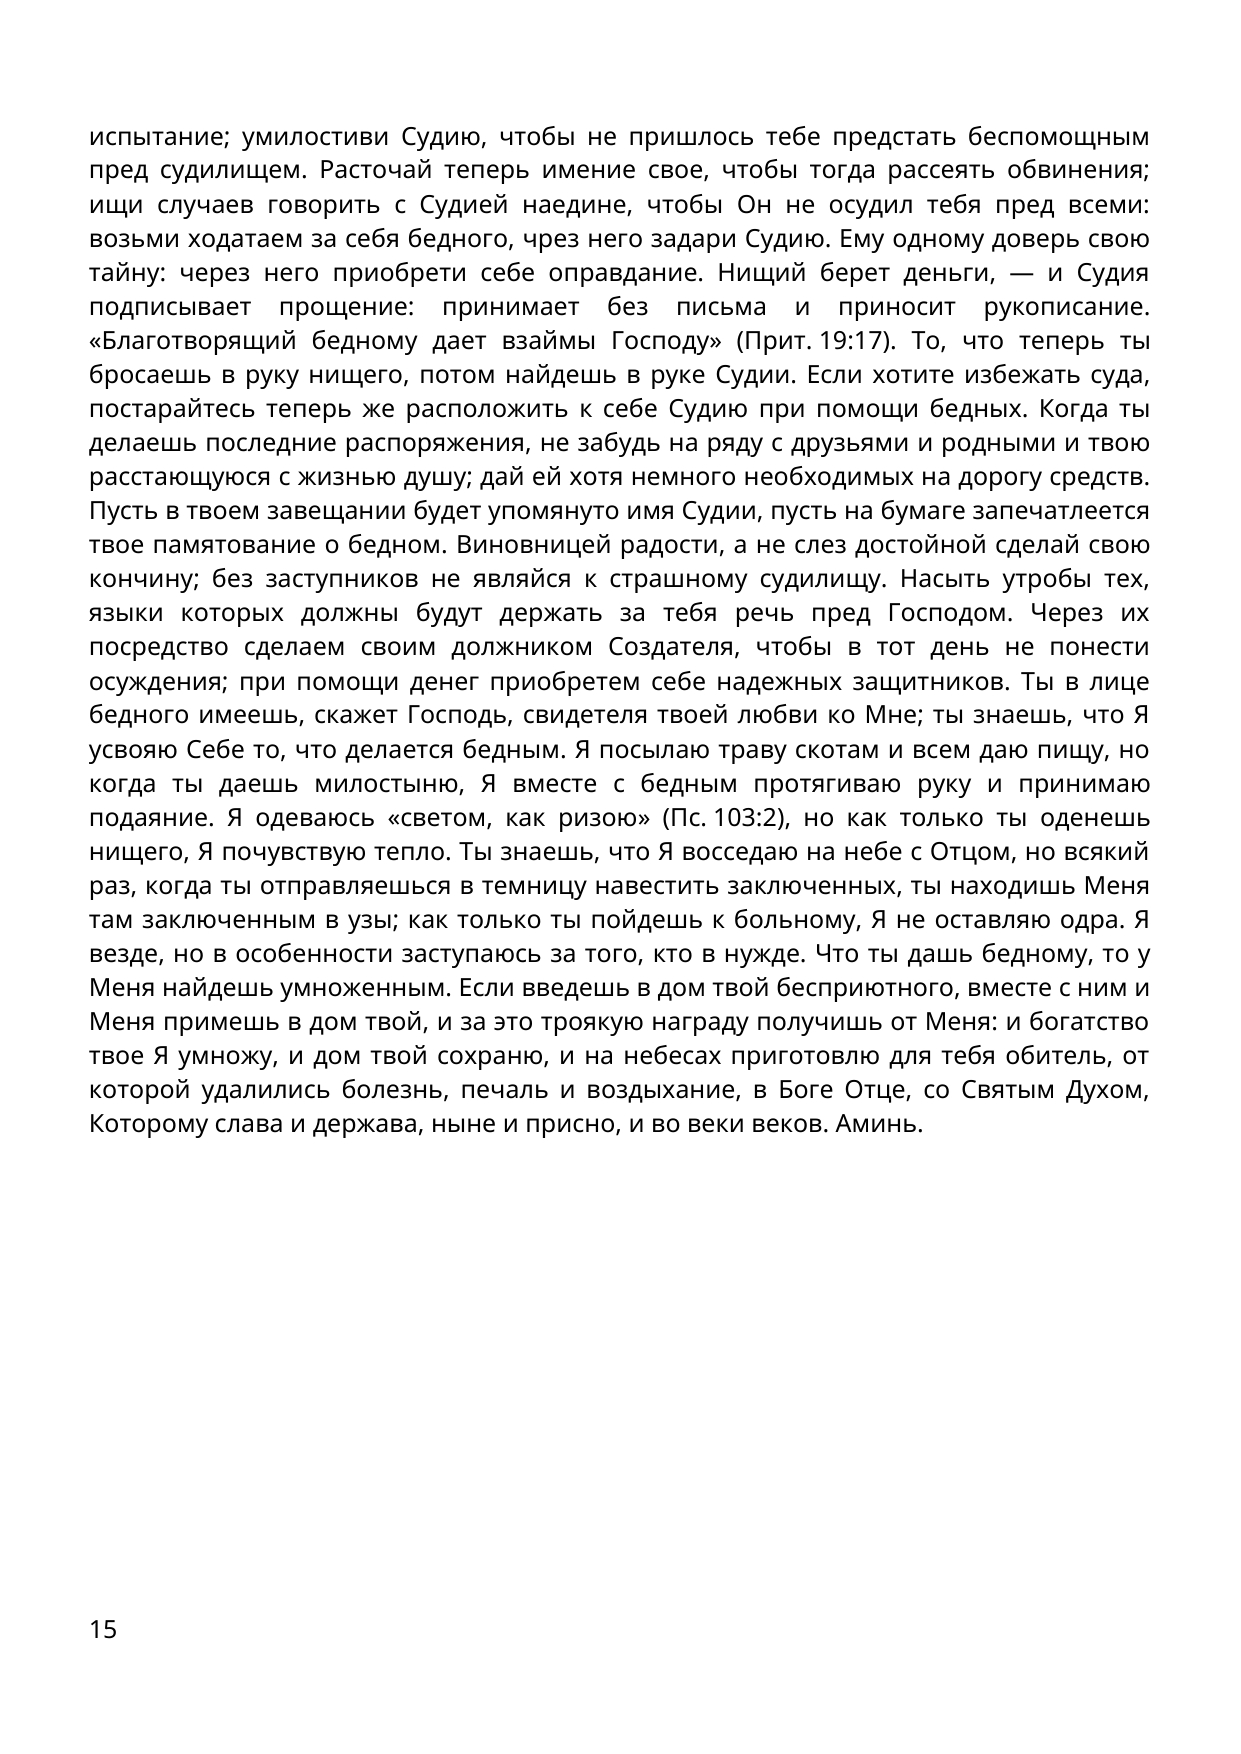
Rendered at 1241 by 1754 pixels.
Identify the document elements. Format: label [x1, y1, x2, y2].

text [89, 118, 1152, 1140]
